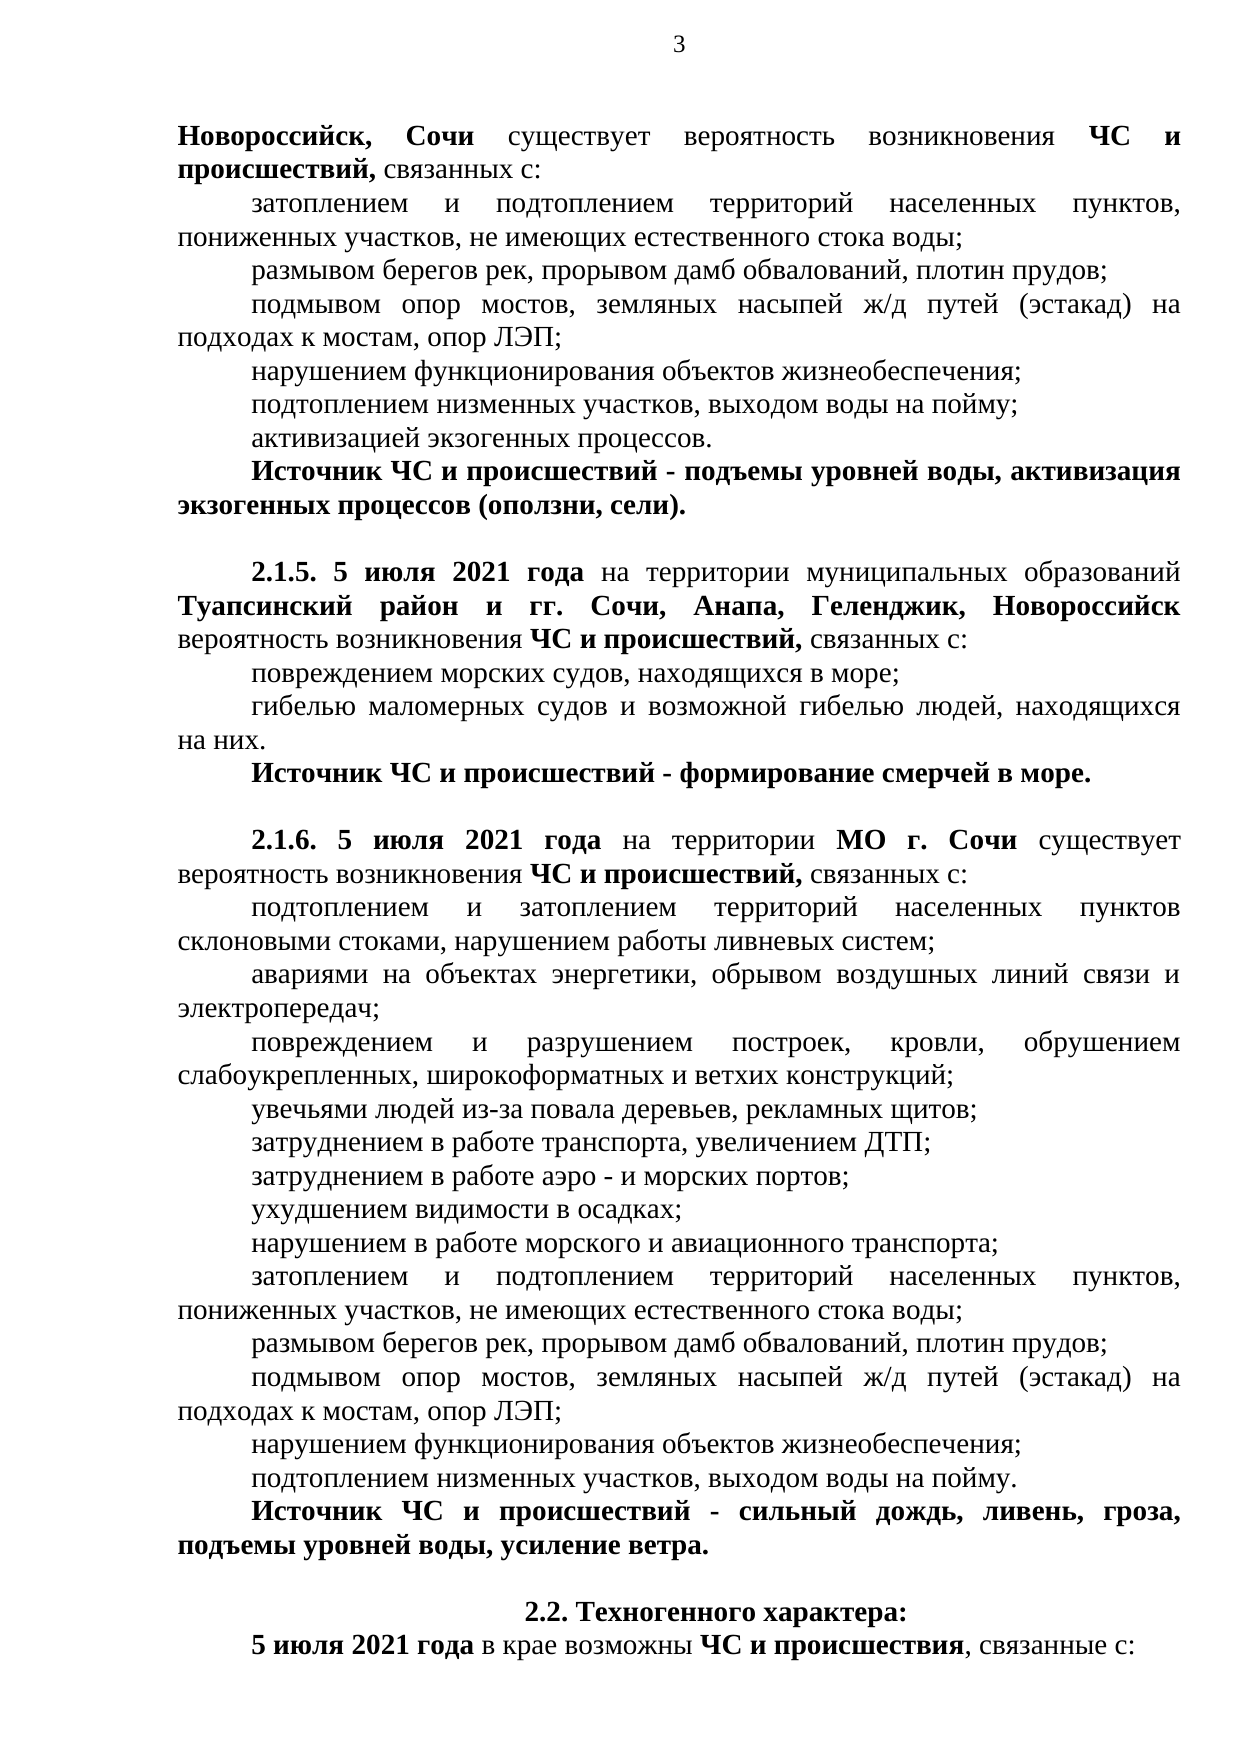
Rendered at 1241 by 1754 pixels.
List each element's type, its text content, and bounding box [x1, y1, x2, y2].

text затруднением в работе аэро - и морских портов; [177, 1158, 1181, 1191]
text авариями на объектах энергетики, обрывом воздушных линий связи и электропередач; [177, 957, 1181, 1024]
text 2.1.5. 5 июля 2021 года на территории муниципальных образований Туапсинский район и гг. Сочи, Анапа, Геленджик, Новороссийск вероятность возникновения ЧС и происшествий, связанных с: [177, 554, 1181, 655]
text подтоплением низменных участков, выходом воды на пойму; [177, 386, 1181, 420]
text Источник ЧС и происшествий - подъемы уровней воды, активизация экзогенных процессов (оползни, сели). [177, 453, 1181, 521]
text размывом берегов рек, прорывом дамб обвалований, плотин прудов; [177, 1326, 1181, 1359]
text повреждением и разрушением построек, кровли, обрушением слабоукрепленных, широкоформатных и ветхих конструкций; [177, 1024, 1181, 1091]
text затруднением в работе транспорта, увеличением ДТП; [177, 1124, 1181, 1158]
text увечьями людей из-за повала деревьев, рекламных щитов; [177, 1091, 1181, 1124]
text повреждением морских судов, находящихся в море; [177, 655, 1181, 688]
text нарушением в работе морского и авиационного транспорта; [177, 1225, 1181, 1258]
text гибелью маломерных судов и возможной гибелью людей, находящихся на них. [177, 688, 1181, 755]
text нарушением функционирования объектов жизнеобеспечения; [177, 353, 1181, 386]
text Источник ЧС и происшествий - сильный дождь, ливень, гроза, подъемы уровней воды, усиление ветра. [177, 1493, 1181, 1560]
text подмывом опор мостов, земляных насыпей ж/д путей (эстакад) на подходах к мостам, опор ЛЭП; [177, 1359, 1181, 1426]
text 5 июля 2021 года в крае возможны ЧС и происшествия, связанные с: [177, 1627, 1181, 1661]
text подтоплением низменных участков, выходом воды на пойму. [177, 1460, 1181, 1493]
text 2.2. Техногенного характера: [177, 1594, 1181, 1627]
text затоплением и подтоплением территорий населенных пунктов, пониженных участков, не имеющих естественного стока воды; [177, 1258, 1181, 1326]
text 2.1.6. 5 июля 2021 года на территории МО г. Сочи существует вероятность возникновения ЧС и происшествий, связанных с: [177, 822, 1181, 889]
text подтоплением и затоплением территорий населенных пунктов склоновыми стоками, нарушением работы ливневых систем; [177, 889, 1181, 957]
text затоплением и подтоплением территорий населенных пунктов, пониженных участков, не имеющих естественного стока воды; [177, 185, 1181, 252]
text ухудшением видимости в осадках; [177, 1191, 1181, 1225]
text размывом берегов рек, прорывом дамб обвалований, плотин прудов; [177, 252, 1181, 286]
text нарушением функционирования объектов жизнеобеспечения; [177, 1426, 1181, 1460]
text подмывом опор мостов, земляных насыпей ж/д путей (эстакад) на подходах к мостам, опор ЛЭП; [177, 286, 1181, 353]
text активизацией экзогенных процессов. [177, 420, 1181, 453]
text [177, 118, 1181, 185]
text Источник ЧС и происшествий - формирование смерчей в море. [177, 755, 1181, 789]
